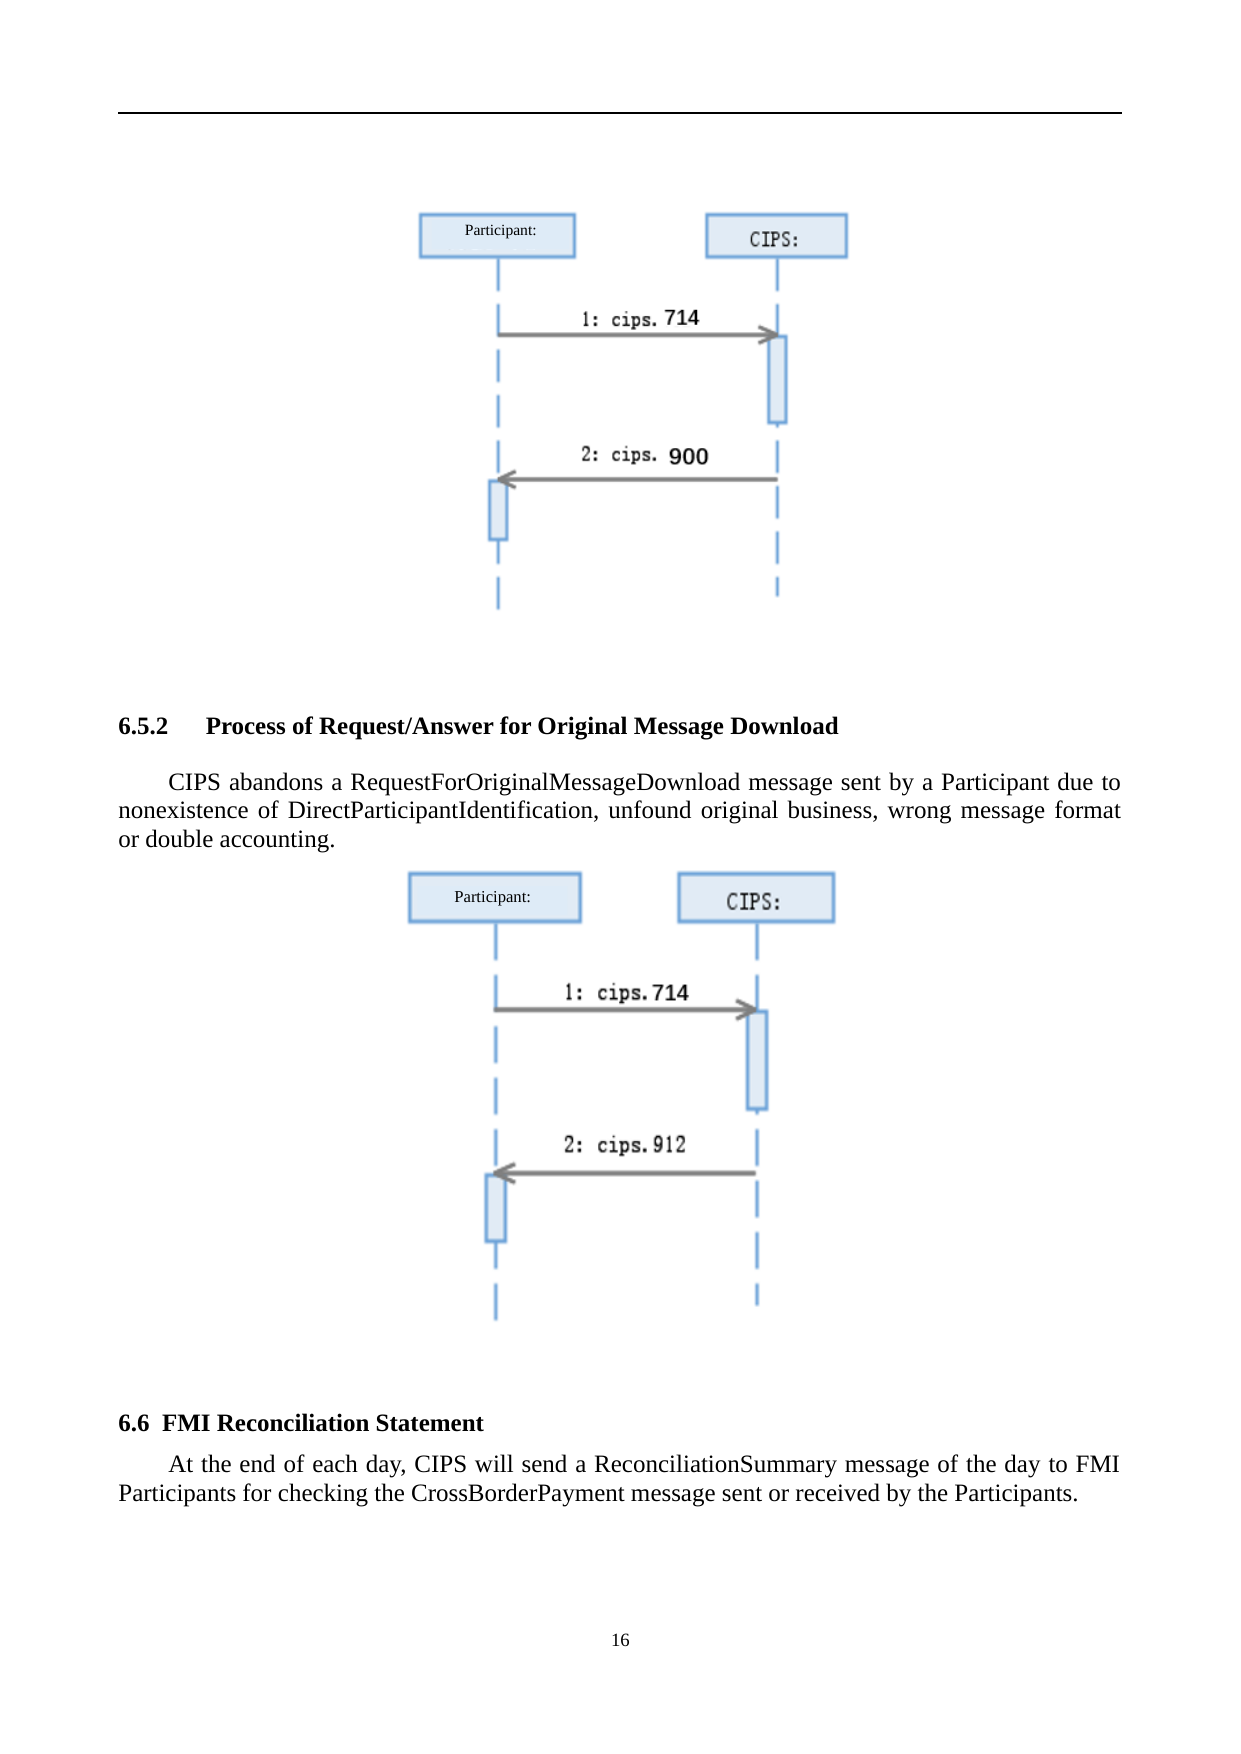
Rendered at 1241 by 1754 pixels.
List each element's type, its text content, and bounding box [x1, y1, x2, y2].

picture [384, 852, 856, 1345]
text CIPS abandons a RequestForOriginalMessageDownload message sent by a Participant due to nonexistence of DirectParticipantIdentification, unfound original business, wrong message format or double accounting. [118, 767, 1122, 853]
picture [332, 118, 908, 659]
text FMI Reconciliation Statement [118, 1408, 1122, 1437]
text At the end of each day, CIPS will send a ReconciliationSummary message of the day to FMI Participants for checking the CrossBorderPayment message sent or received by the Participants. [118, 1449, 1122, 1507]
text Process of Request/Answer for Original Message Download [118, 711, 1122, 739]
